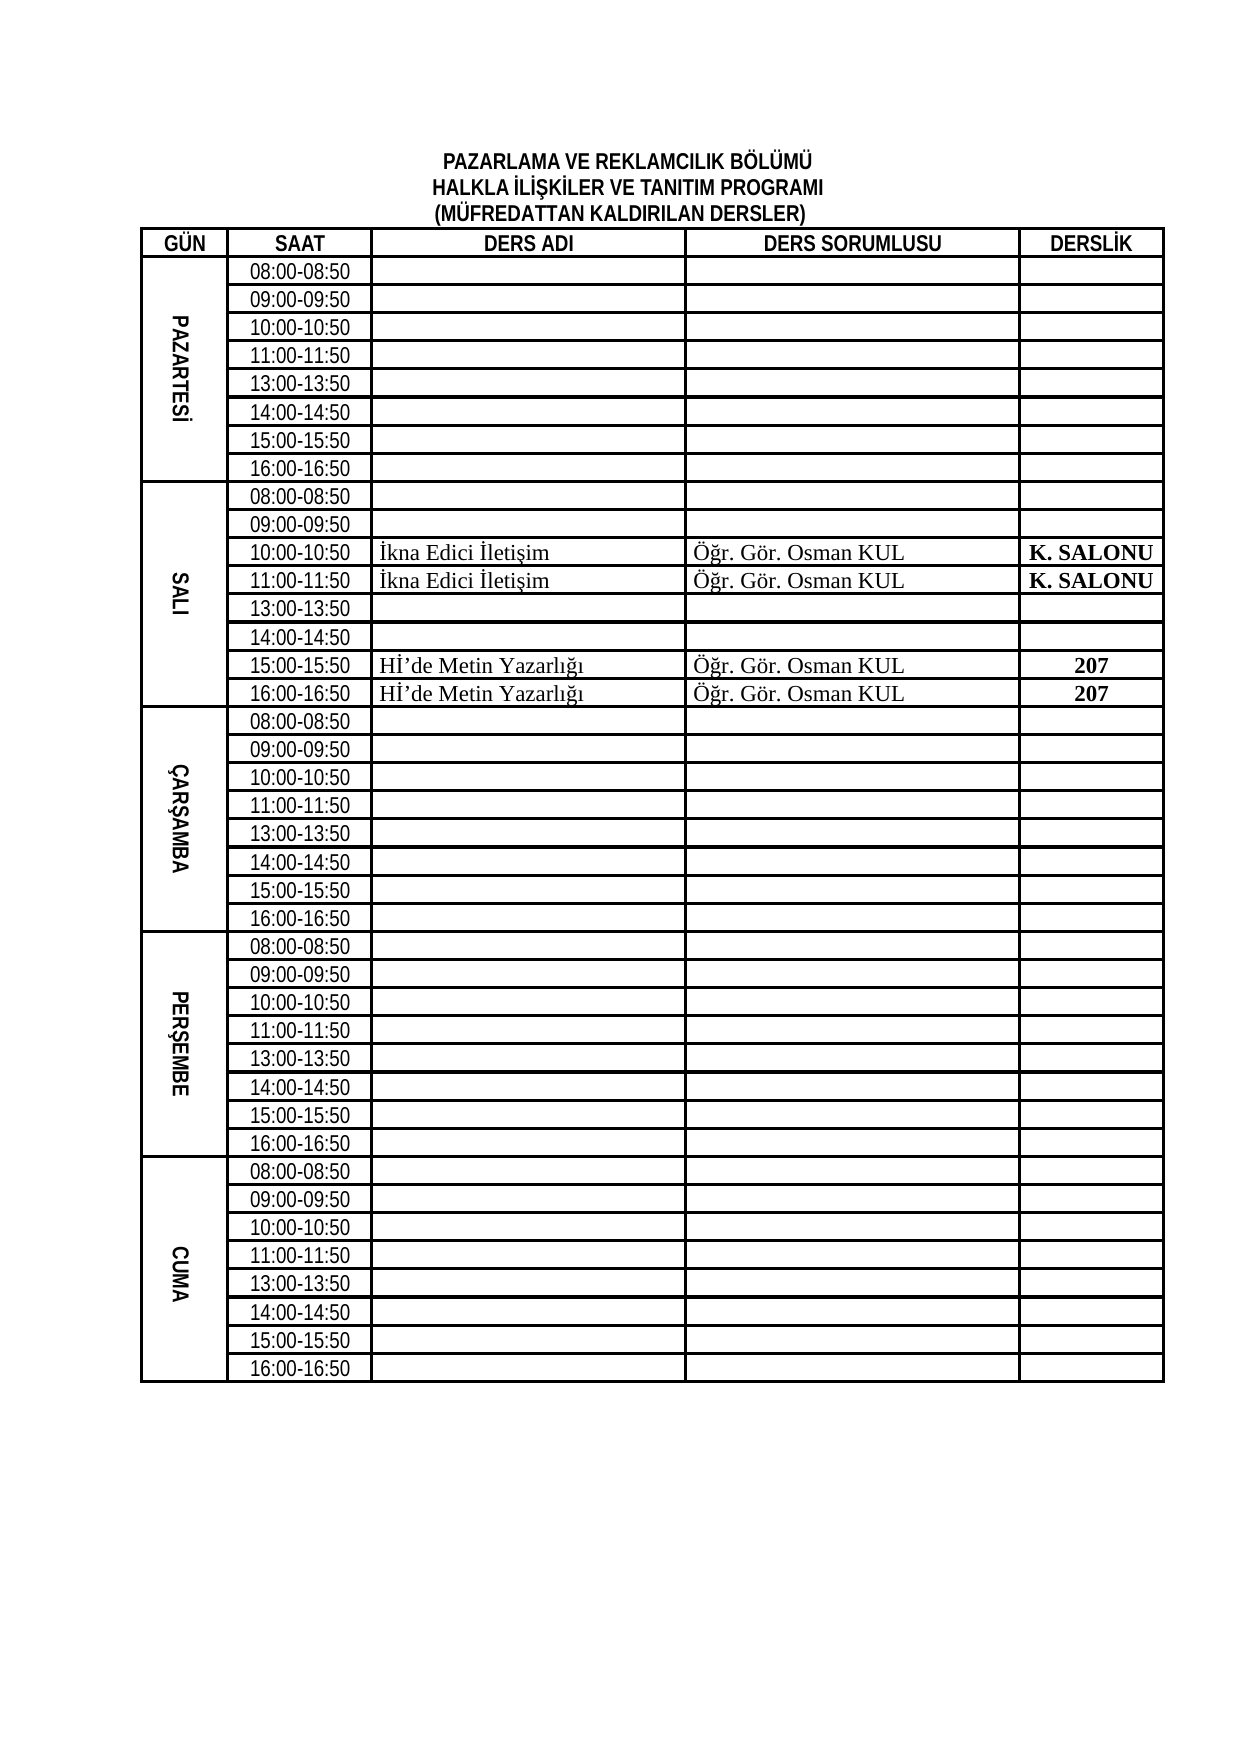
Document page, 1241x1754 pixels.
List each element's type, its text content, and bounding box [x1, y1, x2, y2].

table_cell [1021, 905, 1162, 930]
table_cell [373, 1074, 684, 1098]
table_cell PAZARTESİ [143, 258, 226, 480]
table_cell [1021, 455, 1162, 480]
table_cell [687, 1158, 1018, 1183]
table_cell Öğr. Gör. Osman KUL [687, 539, 1018, 564]
table_cell [687, 595, 1018, 620]
table_cell [373, 427, 684, 452]
table_cell 10:00-10:50 [229, 314, 370, 339]
table_cell [373, 1102, 684, 1127]
table_cell 13:00-13:50 [229, 370, 370, 395]
table_cell [373, 820, 684, 845]
table_cell [373, 483, 684, 508]
table_cell [373, 1214, 684, 1239]
table_header DERS ADI [373, 230, 684, 255]
table_cell [687, 427, 1018, 452]
table_header DERS SORUMLUSU [687, 230, 1018, 255]
table_cell 16:00-16:50 [229, 680, 370, 705]
table_cell Hİ’de Metin Yazarlığı [373, 652, 684, 677]
table_cell 207 [1021, 652, 1162, 677]
table_cell 16:00-16:50 [229, 1355, 370, 1380]
table_cell K. SALONU [1021, 539, 1162, 564]
table_cell [1021, 1017, 1162, 1042]
table_cell 13:00-13:50 [229, 595, 370, 620]
table_cell [687, 764, 1018, 789]
table_cell [687, 624, 1018, 648]
table_cell 13:00-13:50 [229, 1045, 370, 1070]
table_cell [373, 877, 684, 902]
table_cell PERŞEMBE PpŞEMBE [143, 933, 226, 1155]
table_cell [687, 1186, 1018, 1211]
table_cell [1021, 399, 1162, 423]
table_cell [687, 989, 1018, 1014]
table_cell [687, 736, 1018, 761]
table_cell [1021, 1186, 1162, 1211]
table_cell [687, 820, 1018, 845]
table_cell [1021, 624, 1162, 648]
table_cell [1021, 1214, 1162, 1239]
table_cell [373, 1270, 684, 1295]
table_cell [1021, 370, 1162, 395]
table_cell 11:00-11:50 [229, 567, 370, 592]
table_cell [1021, 961, 1162, 986]
table_cell 16:00-16:50 [229, 905, 370, 930]
table_cell 15:00-15:50 [229, 877, 370, 902]
table_cell [373, 1299, 684, 1323]
table_cell 14:00-14:50 [229, 849, 370, 873]
table_cell 14:00-14:50 [229, 399, 370, 423]
table_cell 08:00-08:50 [229, 483, 370, 508]
table_cell [687, 1045, 1018, 1070]
table_cell 13:00-13:50 [229, 1270, 370, 1295]
table_cell [687, 933, 1018, 958]
table_cell [373, 314, 684, 339]
table_cell SALI [143, 483, 226, 705]
table_cell [373, 624, 684, 648]
table_cell [687, 961, 1018, 986]
table_cell 08:00-08:50 [229, 258, 370, 283]
table_cell [1021, 1045, 1162, 1070]
text (müfredattan kaldırılan dersler) [148, 200, 1093, 227]
table_cell ÇARŞAMBA [143, 708, 226, 930]
table_cell [373, 342, 684, 367]
table_cell [687, 877, 1018, 902]
table_cell [1021, 1158, 1162, 1183]
table_cell [373, 736, 684, 761]
table_cell [687, 905, 1018, 930]
subtitle PAZARLAMA VE REKLAMCILIK BÖLÜMÜ [148, 148, 1107, 174]
table_cell [1021, 483, 1162, 508]
table_cell [687, 1299, 1018, 1323]
table_cell [1021, 736, 1162, 761]
table_cell [373, 1158, 684, 1183]
table_cell İkna Edici İletişim [373, 539, 684, 564]
table_cell 11:00-11:50 [229, 792, 370, 817]
table_cell [1021, 1102, 1162, 1127]
table_cell Hİ’de Metin Yazarlığı [373, 680, 684, 705]
table_cell [687, 1214, 1018, 1239]
table_cell [687, 1102, 1018, 1127]
table_cell [687, 399, 1018, 423]
table_cell [687, 1130, 1018, 1155]
table_cell 11:00-11:50 [229, 1242, 370, 1267]
table_cell [687, 314, 1018, 339]
table_cell 09:00-09:50 [229, 511, 370, 536]
table_cell [373, 286, 684, 311]
table_cell [687, 1242, 1018, 1267]
table_cell 16:00-16:50 [229, 1130, 370, 1155]
table_cell Öğr. Gör. Osman KUL [687, 680, 1018, 705]
table_cell [1021, 792, 1162, 817]
subtitle HALKLA İLİŞKİLER VE TANITIM PROGRAMI [148, 174, 1107, 200]
table_cell [373, 399, 684, 423]
table_cell [1021, 877, 1162, 902]
table_cell 09:00-09:50 [229, 286, 370, 311]
table_cell Öğr. Gör. Osman KUL [687, 652, 1018, 677]
table_cell [687, 849, 1018, 873]
table_cell [373, 708, 684, 733]
table_cell [1021, 1270, 1162, 1295]
table_cell 09:00-09:50 [229, 961, 370, 986]
table_cell [1021, 258, 1162, 283]
table_cell [373, 1045, 684, 1070]
table_cell [373, 1186, 684, 1211]
table_cell [373, 455, 684, 480]
table_cell [373, 989, 684, 1014]
table_cell [373, 1327, 684, 1352]
table_cell [1021, 314, 1162, 339]
table_cell [687, 1270, 1018, 1295]
table_cell 15:00-15:50 [229, 1327, 370, 1352]
table_cell [1021, 1327, 1162, 1352]
table_cell [1021, 595, 1162, 620]
table_header GÜN [143, 230, 226, 255]
table_cell 10:00-10:50 [229, 764, 370, 789]
table_cell [687, 258, 1018, 283]
table_cell [1021, 1130, 1162, 1155]
table_cell [373, 905, 684, 930]
table_cell 15:00-15:50 [229, 1102, 370, 1127]
table_cell [373, 1242, 684, 1267]
table_cell Öğr. Gör. Osman KUL [687, 567, 1018, 592]
table_cell [373, 764, 684, 789]
table_header SAAT [229, 230, 370, 255]
table_cell [1021, 849, 1162, 873]
table_cell 09:00-09:50 [229, 1186, 370, 1211]
table_cell [687, 1017, 1018, 1042]
table_cell 14:00-14:50 [229, 1074, 370, 1098]
table_cell [687, 792, 1018, 817]
table_cell [373, 933, 684, 958]
table_cell [1021, 342, 1162, 367]
table_cell [687, 286, 1018, 311]
table_cell [373, 1130, 684, 1155]
table_cell [1021, 820, 1162, 845]
table_cell 10:00-10:50 [229, 539, 370, 564]
table_cell [1021, 1074, 1162, 1098]
table_cell [687, 483, 1018, 508]
table_cell [687, 1327, 1018, 1352]
table_cell 15:00-15:50 [229, 652, 370, 677]
table_cell [373, 370, 684, 395]
table_cell [1021, 1355, 1162, 1380]
table_cell [1021, 286, 1162, 311]
table_cell [687, 1355, 1018, 1380]
table_cell 13:00-13:50 [229, 820, 370, 845]
table_cell [373, 961, 684, 986]
table_cell K. SALONU [1021, 567, 1162, 592]
table_cell 11:00-11:50 [229, 1017, 370, 1042]
table_cell [687, 370, 1018, 395]
table_cell 15:00-15:50 [229, 427, 370, 452]
table_cell [1021, 989, 1162, 1014]
table_cell [1021, 764, 1162, 789]
table_cell [373, 849, 684, 873]
table_cell [1021, 1242, 1162, 1267]
table_cell 11:00-11:50 [229, 342, 370, 367]
table_cell 16:00-16:50 [229, 455, 370, 480]
table_cell 10:00-10:50 [229, 989, 370, 1014]
table_cell [687, 511, 1018, 536]
table_cell [687, 708, 1018, 733]
table_cell [373, 1355, 684, 1380]
table_cell 10:00-10:50 [229, 1214, 370, 1239]
table_cell 08:00-08:50 [229, 708, 370, 733]
table_cell [687, 1074, 1018, 1098]
table_cell 14:00-14:50 [229, 1299, 370, 1323]
table_cell [1021, 511, 1162, 536]
table_cell [373, 258, 684, 283]
table_cell [373, 511, 684, 536]
table_cell 08:00-08:50 [229, 933, 370, 958]
table_header DERSLİK [1021, 230, 1162, 255]
table_cell 08:00-08:50 [229, 1158, 370, 1183]
table_cell [373, 1017, 684, 1042]
table_cell 207 [1021, 680, 1162, 705]
table_cell 14:00-14:50 [229, 624, 370, 648]
table_cell [687, 455, 1018, 480]
table_cell CUMA [143, 1158, 226, 1380]
table_cell [373, 595, 684, 620]
table_cell [373, 792, 684, 817]
table_cell [1021, 1299, 1162, 1323]
table_cell İkna Edici İletişim [373, 567, 684, 592]
table_cell [1021, 708, 1162, 733]
table_cell [1021, 933, 1162, 958]
table_cell 09:00-09:50 [229, 736, 370, 761]
table_cell [1021, 427, 1162, 452]
table_cell [687, 342, 1018, 367]
